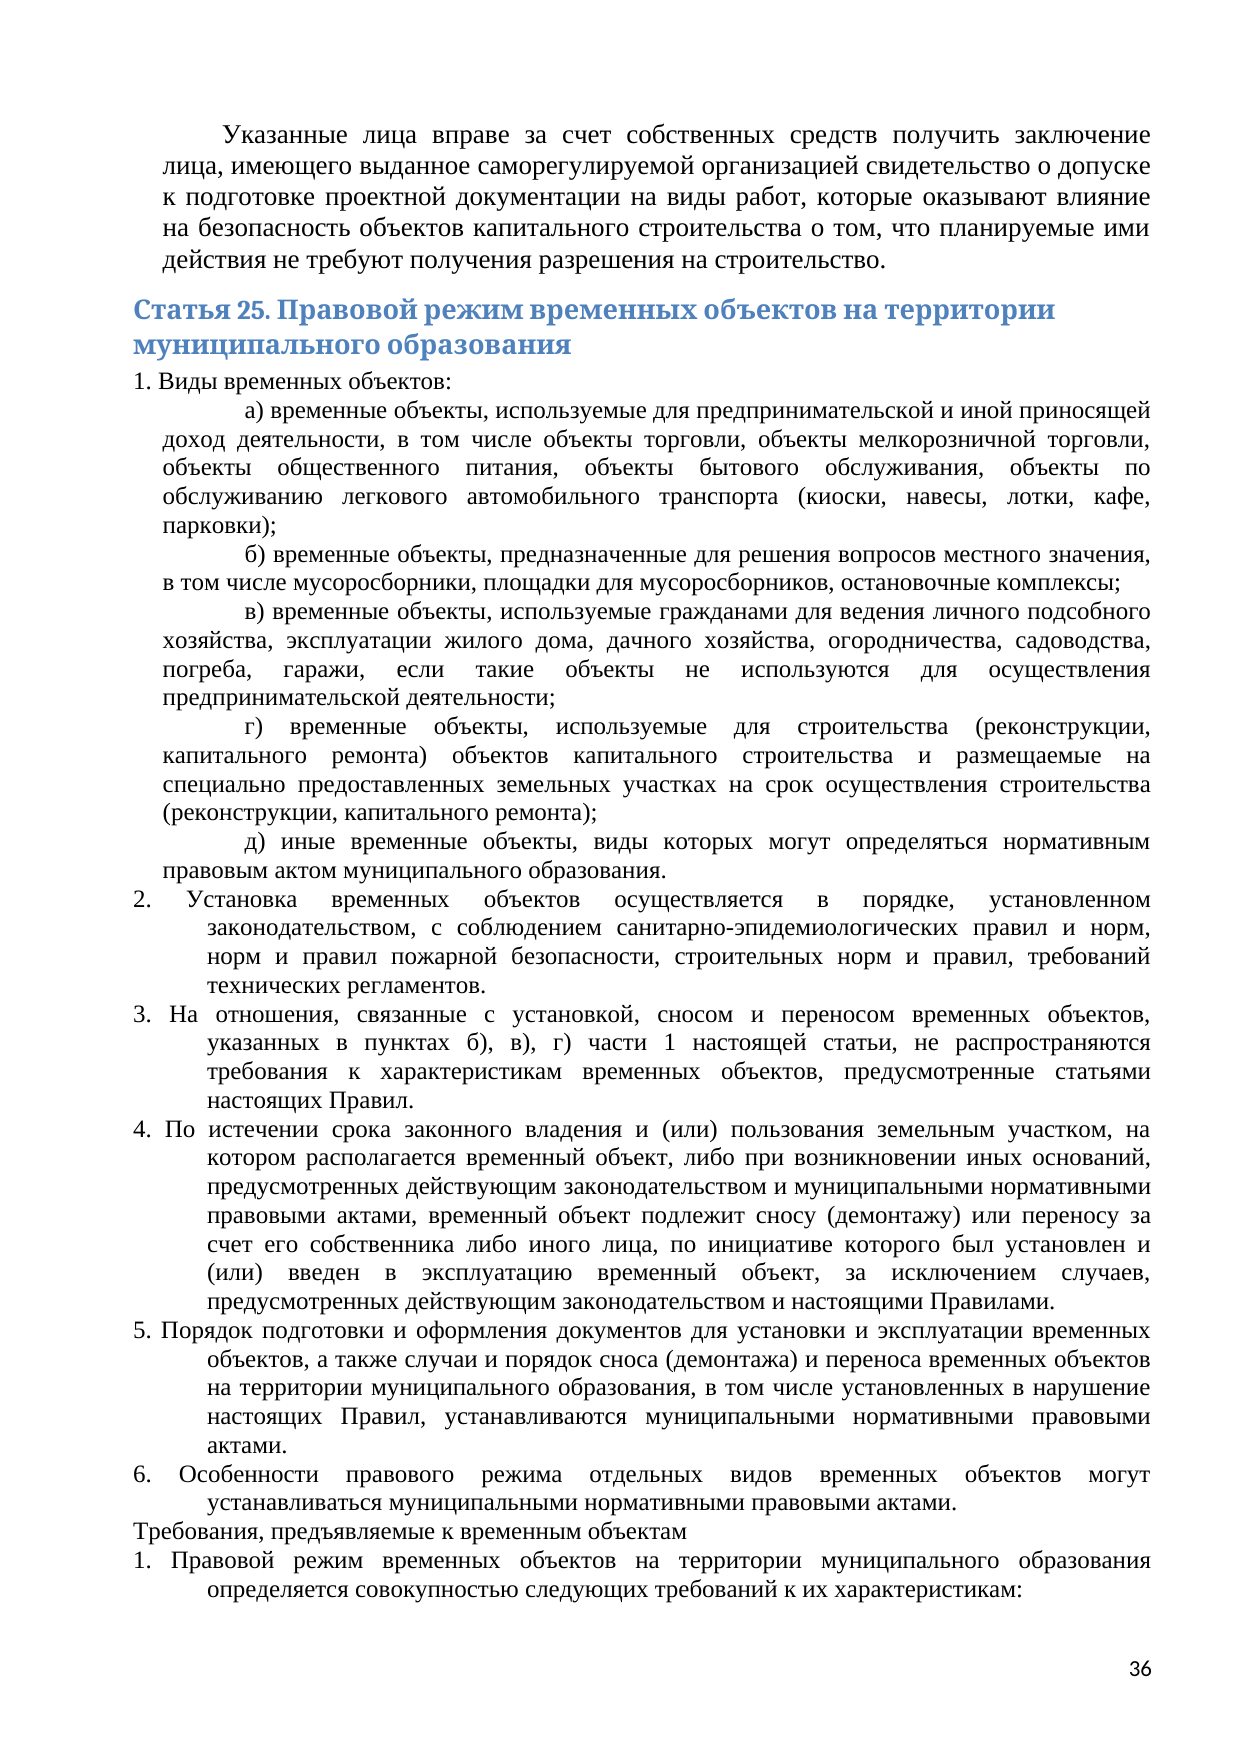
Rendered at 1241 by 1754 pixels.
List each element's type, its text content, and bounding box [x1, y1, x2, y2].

text 1. Правовой режим временных объектов на территории муниципального образования определяется совокупностью следующих требований к их характеристикам: [133, 1545, 1152, 1602]
list в) временные объекты, используемые гражданами для ведения личного подсобного хозяйства, эксплуатации жилого дома, дачного хозяйства, огородничества, садоводства, погреба, гаражи, если такие объекты не используются для осуществления предпринимательской деятельности; [162, 596, 1152, 711]
text 6. Особенности правового режима отдельных видов временных объектов могут устанавливаться муниципальными нормативными правовыми актами. [133, 1459, 1152, 1516]
text Требования, предъявляемые к временным объектам [133, 1516, 1152, 1545]
list г) временные объекты, используемые для строительства (реконструкции, капитального ремонта) объектов капитального строительства и размещаемые на специально предоставленных земельных участках на срок осуществления строительства (реконструкции, капитального ремонта); [162, 711, 1152, 826]
list а) временные объекты, используемые для предпринимательской и иной приносящей доход деятельности, в том числе объекты торговли, объекты мелкорозничной торговли, объекты общественного питания, объекты бытового обслуживания, объекты по обслуживанию легкового автомобильного транспорта (киоски, навесы, лотки, кафе, парковки); [162, 395, 1152, 539]
text 3. На отношения, связанные с установкой, сносом и переносом временных объектов, указанных в пунктах б), в), г) части 1 настоящей статьи, не распространяются требования к характеристикам временных объектов, предусмотренные статьями настоящих Правил. [133, 999, 1152, 1114]
subtitle Статья 25. Правовой режим временных объектов на территории муниципального образования [133, 295, 1152, 362]
text 4. По истечении срока законного владения и (или) пользования земельным участком, на котором располагается временный объект, либо при возникновении иных оснований, предусмотренных действующим законодательством и муниципальными нормативными правовыми актами, временный объект подлежит сносу (демонтажу) или переносу за счет его собственника либо иного лица, по инициативе которого был установлен и (или) введен в эксплуатацию временный объект, за исключением случаев, предусмотренных действующим законодательством и настоящими Правилами. [133, 1114, 1152, 1315]
text 2. Установка временных объектов осуществляется в порядке, установленном законодательством, с соблюдением санитарно-эпидемиологических правил и норм, норм и правил пожарной безопасности, строительных норм и правил, требований технических регламентов. [133, 884, 1152, 999]
list д) иные временные объекты, виды которых могут определяться нормативным правовым актом муниципального образования. [162, 826, 1152, 884]
text 5. Порядок подготовки и оформления документов для установки и эксплуатации временных объектов, а также случаи и порядок сноса (демонтажа) и переноса временных объектов на территории муниципального образования, в том числе установленных в нарушение настоящих Правил, устанавливаются муниципальными нормативными правовыми актами. [133, 1315, 1152, 1459]
list б) временные объекты, предназначенные для решения вопросов местного значения, в том числе мусоросборники, площадки для мусоросборников, остановочные комплексы; [162, 539, 1152, 596]
text Указанные лица вправе за счет собственных средств получить заключение лица, имеющего выданное саморегулируемой организацией свидетельство о допуске к подготовке проектной документации на виды работ, которые оказывают влияние на безопасность объектов капитального строительства о том, что планируемые ими действия не требуют получения разрешения на строительство. [162, 118, 1152, 274]
text 1. Виды временных объектов: [133, 366, 1152, 395]
